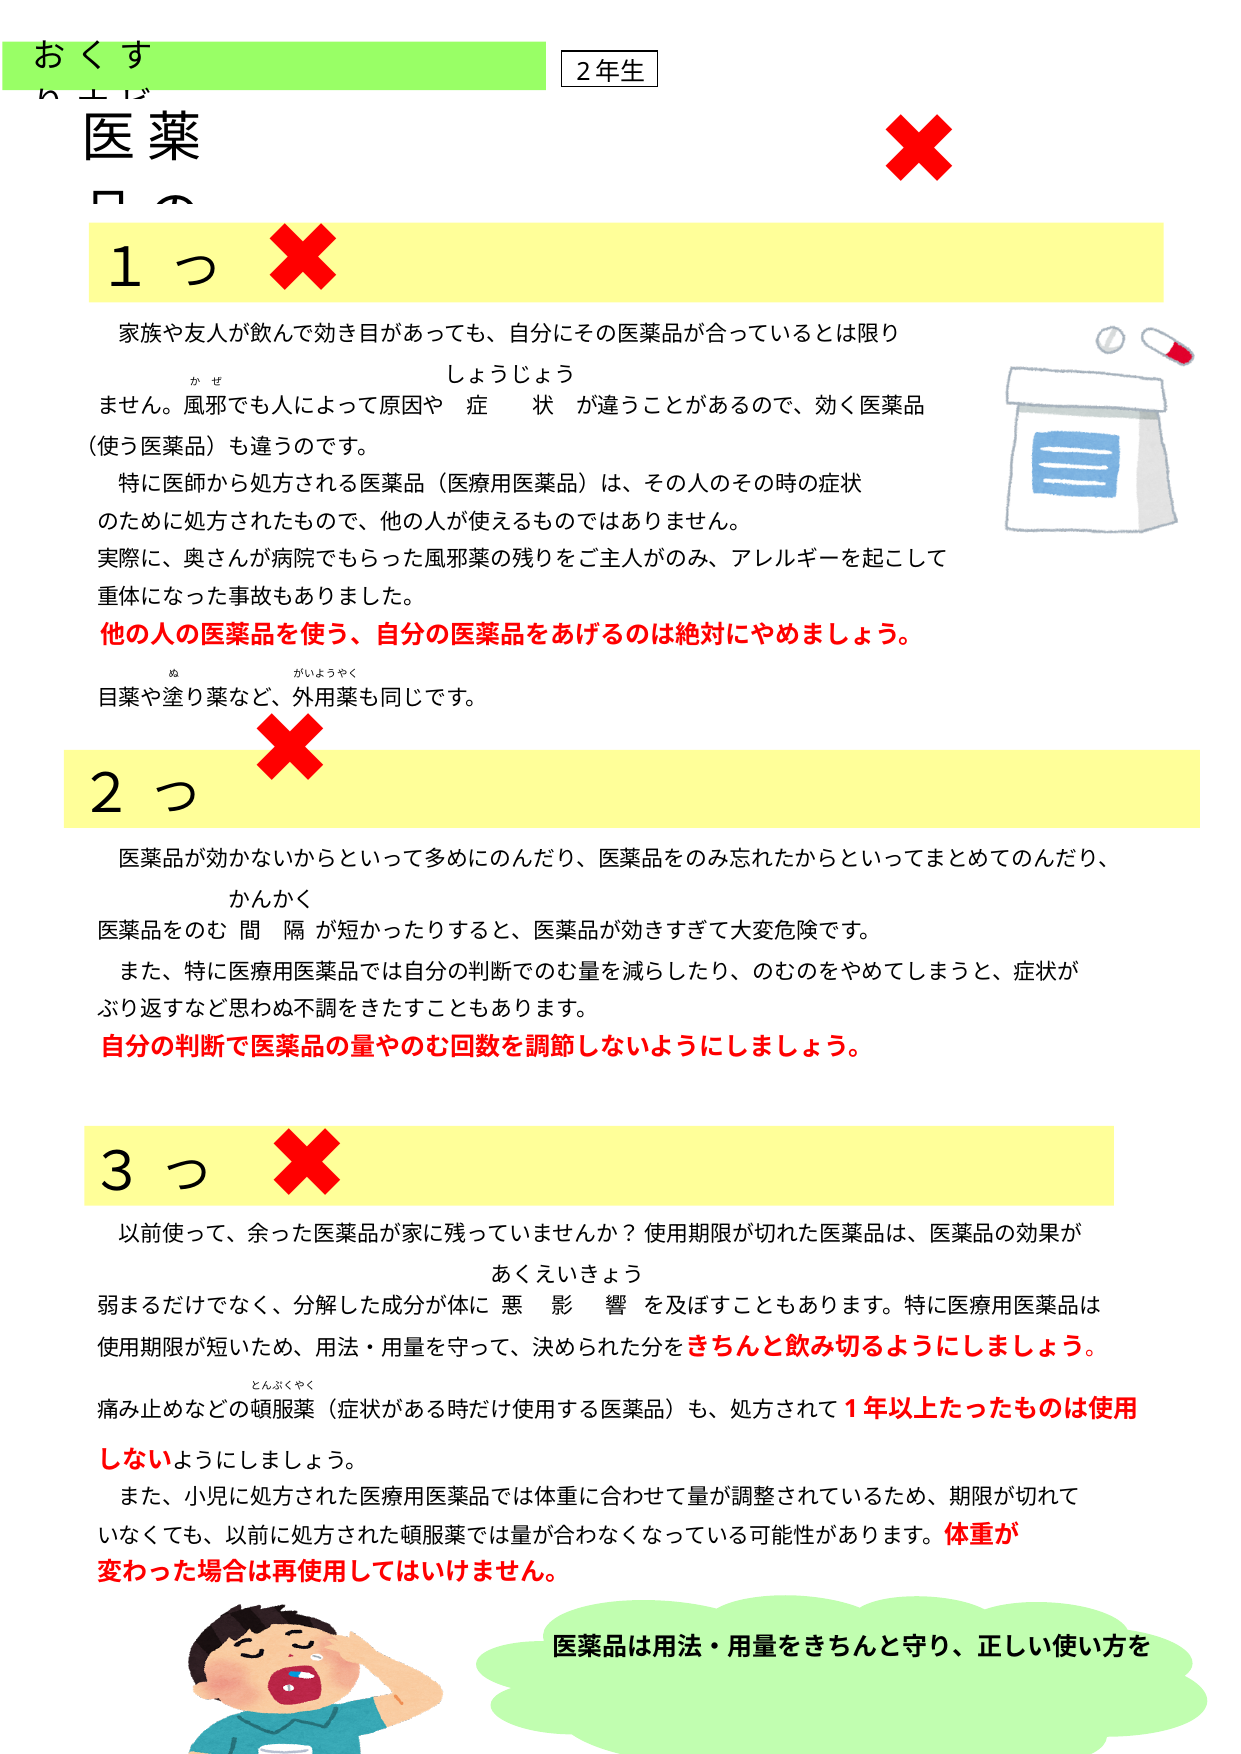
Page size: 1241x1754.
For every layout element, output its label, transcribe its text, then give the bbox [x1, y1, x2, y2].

picture [160, 1663, 451, 1754]
text 痛み止めなどの（症状がある時だけ使用する医薬品）も、処方されて1年以上たったものは使用 [97, 1363, 1165, 1438]
text ません。でも人によって原因やが違うことがあるので、効く医薬品 [75, 351, 1031, 426]
text 変わった場合は再使用してはいけません。 [97, 1551, 1165, 1588]
text （使う医薬品）も違うのです。 [75, 426, 998, 463]
picture [996, 321, 1197, 538]
text 以前使って、余った医薬品が家に残っていませんか？ 使用期限が切れた医薬品は、医薬品の効果が [75, 1213, 1165, 1251]
text 実際に、奥さんが病院でもらった風邪薬の残りをご主人がのみ、アレルギーを起こして [75, 538, 1165, 576]
text のために処方されたもので、他の人が使えるものではありません。 [75, 501, 1086, 538]
text 弱まるだけでなく、分解した成分が体にを及ぼすこともあります。特に医療用医薬品は [75, 1251, 1165, 1326]
text 医薬品は用法・用量をきちんと守り、正しい使い方を [75, 1626, 1165, 1663]
text ぶり返すなど思わぬ不調をきたすこともあります。 [75, 988, 1165, 1026]
text 家族や友人が飲んで効き目があっても、自分にその医薬品が合っているとは限り [75, 313, 1165, 351]
text また、小児に処方された医療用医薬品では体重に合わせて量が調整されているため、期限が切れて [97, 1476, 1165, 1513]
text 重体になった事故もありました。 [75, 576, 1165, 613]
text いなくても、以前に処方された頓服薬では量が合わなくなっている可能性があります。体重が [97, 1513, 1165, 1551]
text 他の人の医薬品を使う、自分の医薬品をあげるのは絶対にやめましょう。 [75, 613, 1165, 651]
text 医薬品が効かないからといって多めにのんだり、医薬品をのみ忘れたからといってまとめてのんだり、 [75, 838, 1165, 876]
text 特に医師から処方される医薬品（医療用医薬品）は、その人のその時の症状 [75, 463, 998, 501]
text 医薬品をのむが短かったりすると、医薬品が効きすぎて大変危険です。 [75, 876, 1165, 951]
text しないようにしましょう。 [97, 1438, 1165, 1476]
text 使用期限が短いため、用法・用量を守って、決められた分をきちんと飲み切るようにしましょう。 [75, 1326, 1165, 1363]
text 目薬やり薬など、も同じです。 [75, 651, 1165, 726]
picture [160, 1602, 451, 1626]
text 自分の判断で医薬品の量やのむ回数を調節しないようにしましょう。 [75, 1026, 1165, 1063]
text また、特に医療用医薬品では自分の判断でのむ量を減らしたり、のむのをやめてしまうと、症状が [75, 951, 1165, 988]
